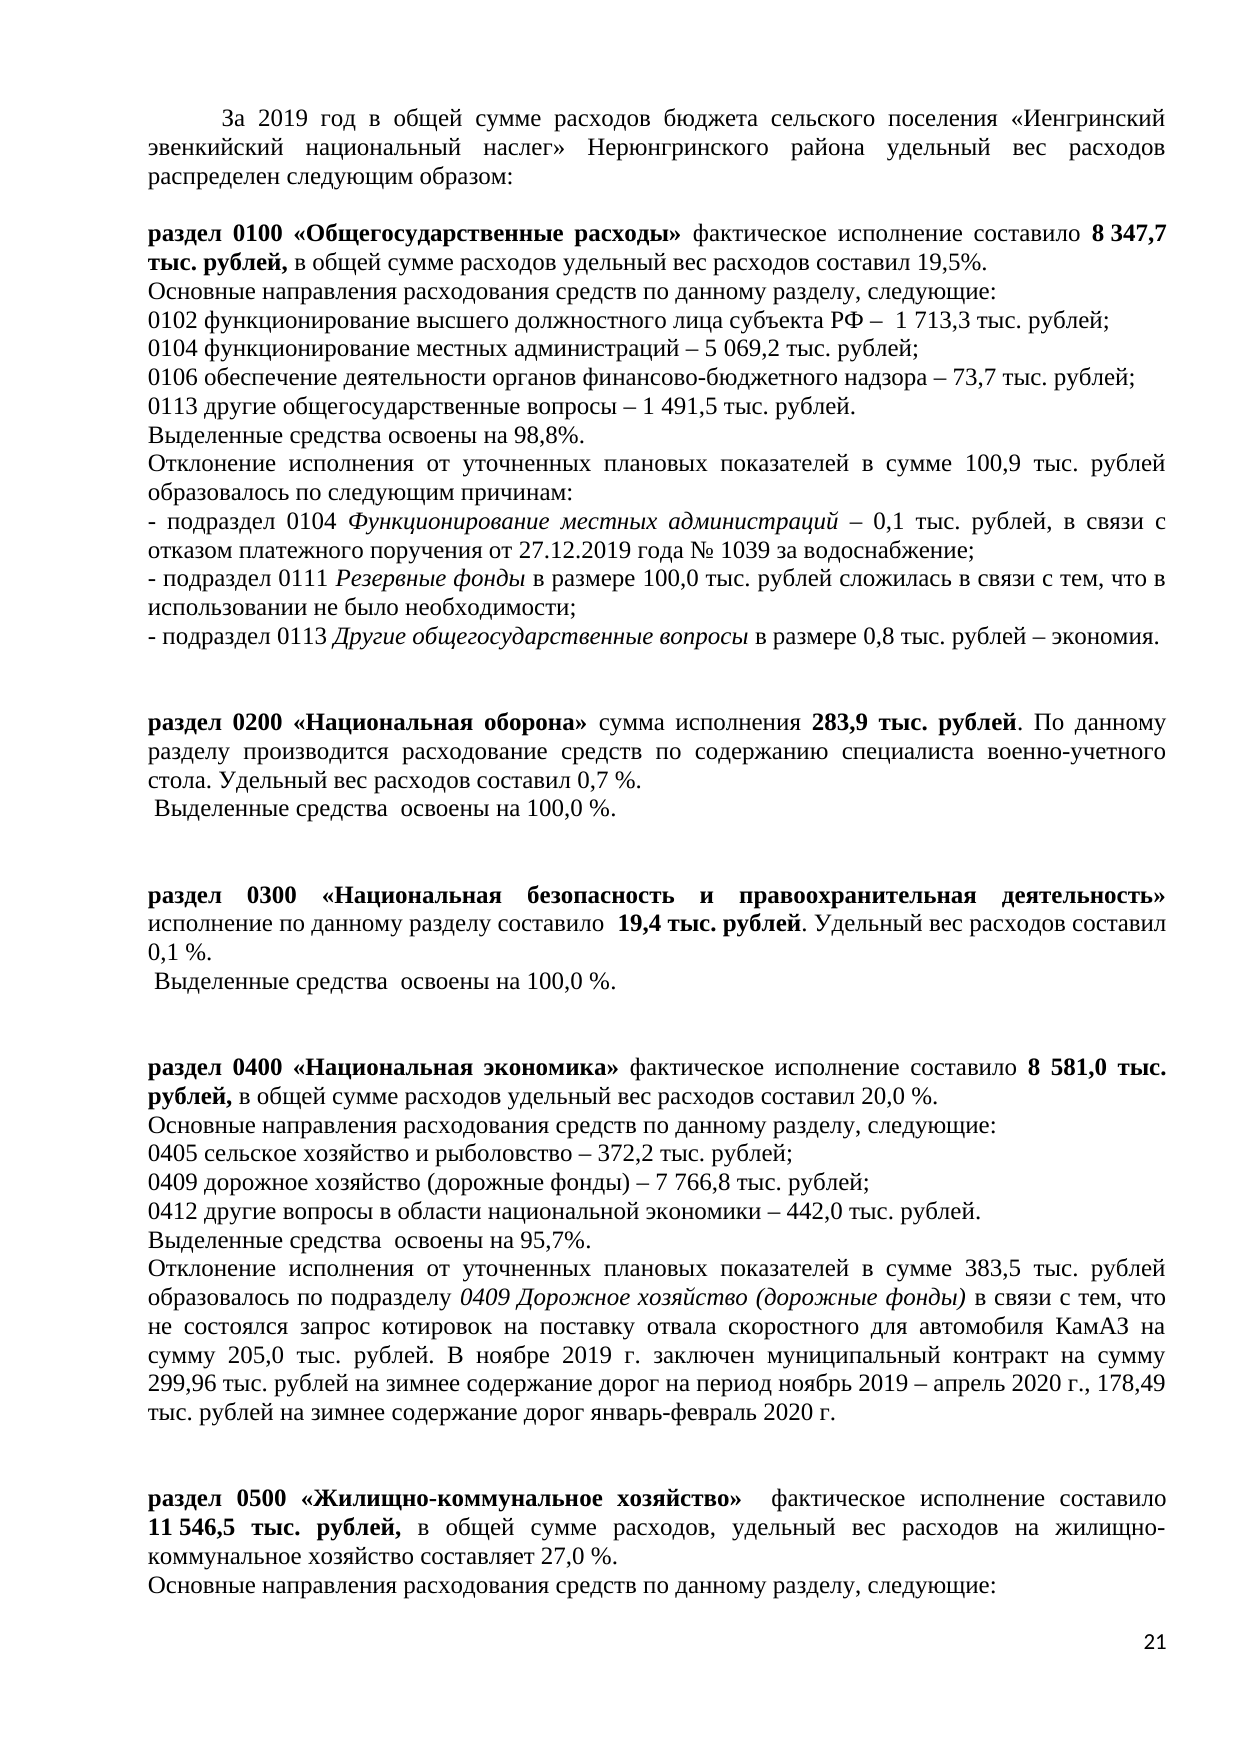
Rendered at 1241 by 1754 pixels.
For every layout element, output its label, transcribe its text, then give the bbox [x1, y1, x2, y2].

text раздел 0400 «Национальная экономика» фактическое исполнение составило 8 581,0 тыс. рублей, в общей сумме расходов удельный вес расходов составил 20,0 %. [148, 1052, 1167, 1110]
text Выделенные средства освоены на 95,7%. [148, 1225, 1167, 1253]
text 0409 дорожное хозяйство (дорожные фонды) – 7 766,8 тыс. рублей; [148, 1167, 1167, 1196]
text Основные направления расходования средств по данному разделу, следующие: [148, 1110, 1167, 1138]
text 0405 сельское хозяйство и рыболовство – 372,2 тыс. рублей; [148, 1138, 1167, 1167]
text Выделенные средства освоены на 100,0 %. [148, 793, 1167, 822]
text Выделенные средства освоены на 100,0 %. [148, 966, 1167, 995]
text раздел 0500 «Жилищно-коммунальное хозяйство» фактическое исполнение составило 11 546,5 тыс. рублей, в общей сумме расходов, удельный вес расходов на жилищно-коммунальное хозяйство составляет 27,0 %. [148, 1483, 1167, 1570]
text 0412 другие вопросы в области национальной экономики – 442,0 тыс. рублей. [148, 1196, 1167, 1225]
text - подраздел 0111 Резервные фонды в размере 100,0 тыс. рублей сложилась в связи с тем, что в использовании не было необходимости; [148, 563, 1167, 621]
text 0113 другие общегосударственные вопросы – 1 491,5 тыс. рублей. [148, 391, 1167, 420]
text Основные направления расходования средств по данному разделу, следующие: [148, 1570, 1167, 1598]
text раздел 0100 «Общегосударственные расходы» фактическое исполнение составило 8 347,7 тыс. рублей, в общей сумме расходов удельный вес расходов составил 19,5%. [148, 218, 1167, 276]
text Отклонение исполнения от уточненных плановых показателей в сумме 100,9 тыс. рублей образовалось по следующим причинам: [148, 448, 1167, 506]
text 0102 функционирование высшего должностного лица субъекта РФ – 1 713,3 тыс. рублей; [148, 305, 1167, 333]
text - подраздел 0113 Другие общегосударственные вопросы в размере 0,8 тыс. рублей – экономия. [148, 621, 1167, 650]
text - подраздел 0104 Функционирование местных администраций – 0,1 тыс. рублей, в связи с отказом платежного поручения от 27.12.2019 года № 1039 за водоснабжение; [148, 506, 1167, 563]
text За 2019 год в общей сумме расходов бюджета сельского поселения «Иенгринский эвенкийский национальный наслег» Нерюнгринского района удельный вес расходов распределен следующим образом: [148, 103, 1167, 190]
text 0106 обеспечение деятельности органов финансово-бюджетного надзора – 73,7 тыс. рублей; [148, 362, 1167, 391]
text 0104 функционирование местных администраций – 5 069,2 тыс. рублей; [148, 333, 1167, 362]
text Выделенные средства освоены на 98,8%. [148, 420, 1167, 448]
text раздел 0300 «Национальная безопасность и правоохранительная деятельность» исполнение по данному разделу составило 19,4 тыс. рублей. Удельный вес расходов составил 0,1 %. [148, 880, 1167, 966]
text Основные направления расходования средств по данному разделу, следующие: [148, 276, 1167, 305]
text раздел 0200 «Национальная оборона» сумма исполнения 283,9 тыс. рублей. По данному разделу производится расходование средств по содержанию специалиста военно-учетного стола. Удельный вес расходов составил 0,7 %. [148, 707, 1167, 793]
text Отклонение исполнения от уточненных плановых показателей в сумме 383,5 тыс. рублей образовалось по подразделу 0409 Дорожное хозяйство (дорожные фонды) в связи с тем, что не состоялся запрос котировок на поставку отвала скоростного для автомобиля КамАЗ на сумму 205,0 тыс. рублей. В ноябре 2019 г. заключен муниципальный контракт на сумму 299,96 тыс. рублей на зимнее содержание дорог на период ноябрь 2019 – апрель 2020 г., 178,49 тыс. рублей на зимнее содержание дорог январь-февраль 2020 г. [148, 1253, 1167, 1426]
